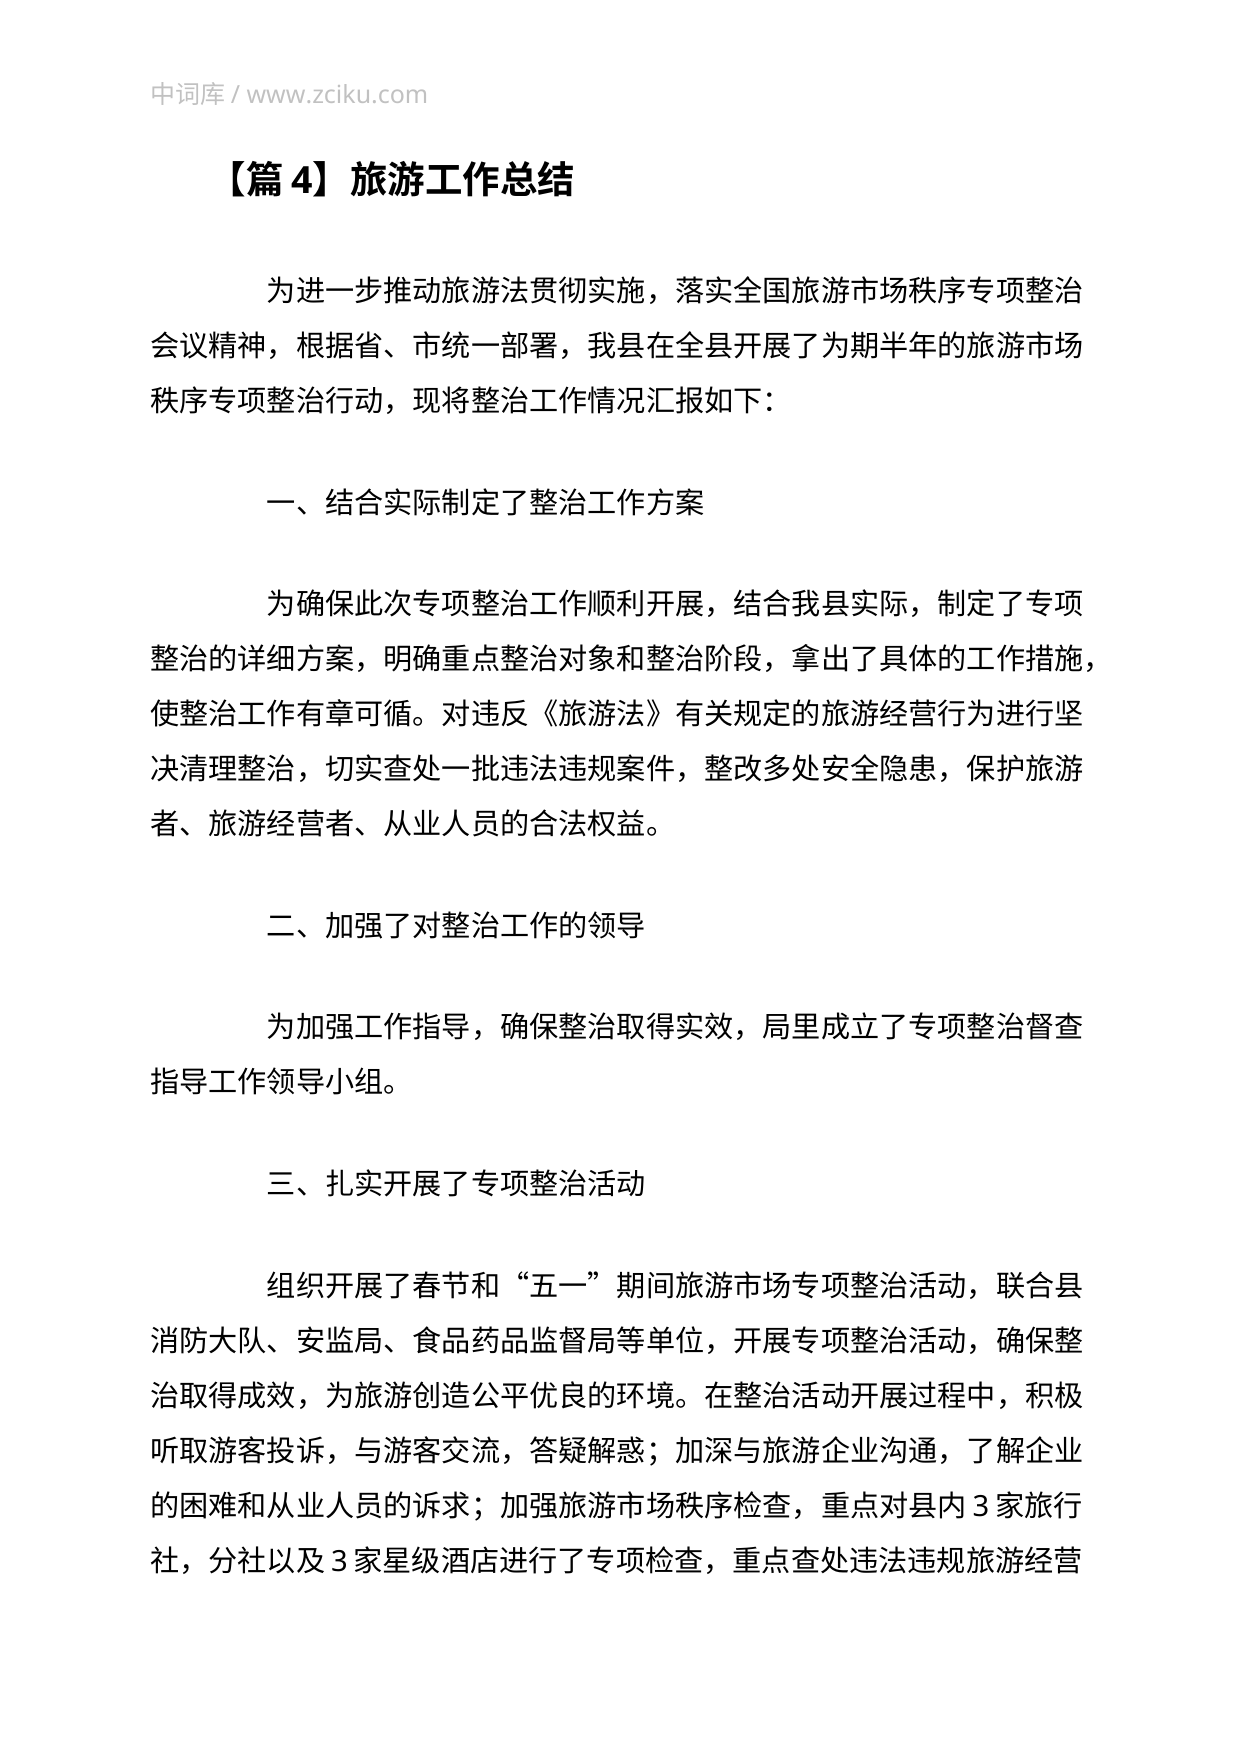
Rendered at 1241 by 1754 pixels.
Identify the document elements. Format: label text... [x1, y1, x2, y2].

text 一、结合实际制定了整治工作方案 [150, 479, 1090, 521]
text 为进一步推动旅游法贯彻实施，落实全国旅游市场秩序专项整治会议精神，根据省、市统一部署，我县在全县开展了为期半年的旅游市场秩序专项整治行动，现将整治工作情况汇报如下： [150, 268, 1090, 420]
text 【篇4】旅游工作总结 [150, 150, 1090, 204]
text 三、扎实开展了专项整治活动 [150, 1161, 1090, 1203]
text 二、加强了对整治工作的领导 [150, 902, 1090, 944]
text 为加强工作指导，确保整治取得实效，局里成立了专项整治督查指导工作领导小组。 [150, 1004, 1090, 1101]
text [150, 1262, 1090, 1579]
text 为确保此次专项整治工作顺利开展，结合我县实际，制定了专项整治的详细方案，明确重点整治对象和整治阶段，拿出了具体的工作措施，使整治工作有章可循。对违反《旅游法》有关规定的旅游经营行为进行坚决清理整治，切实查处一批违法违规案件，整改多处安全隐患，保护旅游者、旅游经营者、从业人员的合法权益。 [150, 581, 1090, 843]
